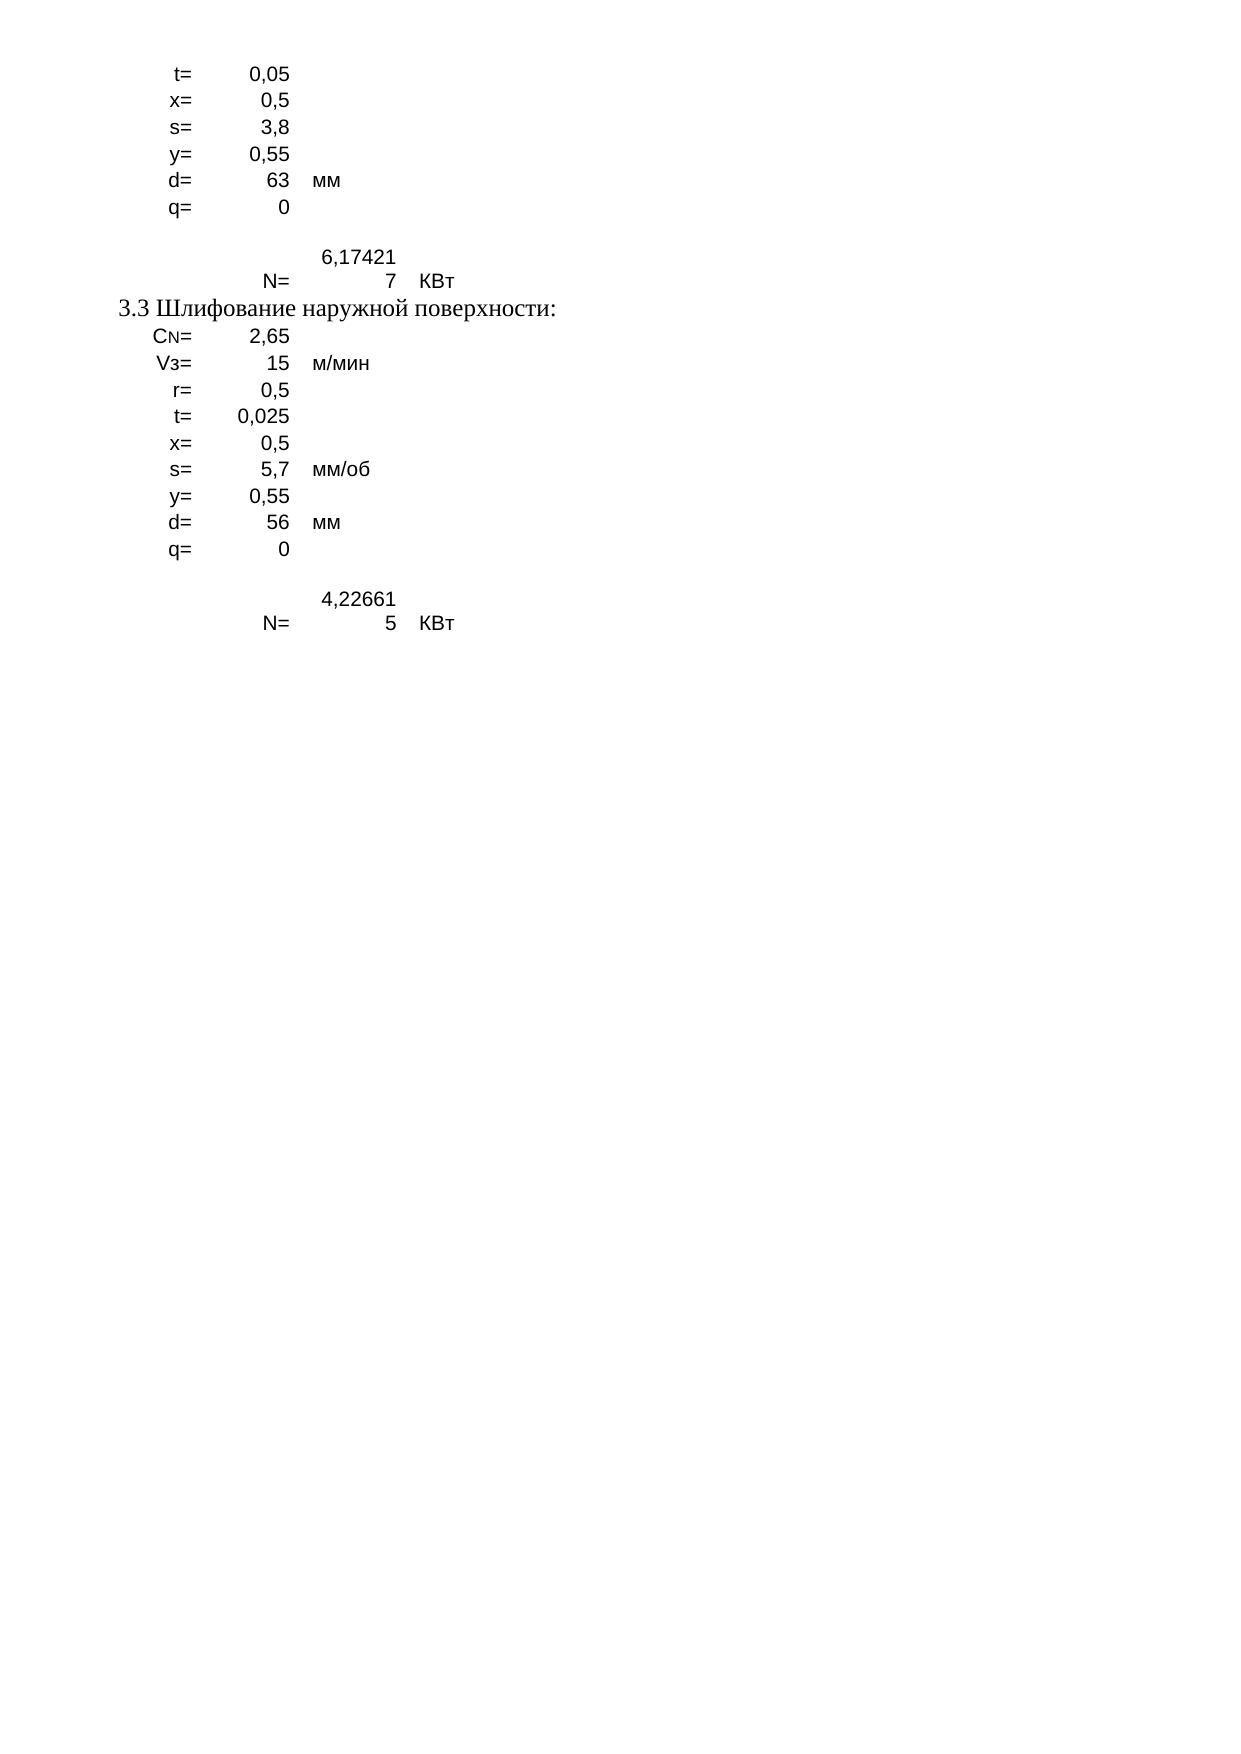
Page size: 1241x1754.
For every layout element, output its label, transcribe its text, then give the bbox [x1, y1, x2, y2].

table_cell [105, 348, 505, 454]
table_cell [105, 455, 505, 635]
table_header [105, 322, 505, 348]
text 3.3 Шлифование наружной поверхности: [118, 293, 1181, 322]
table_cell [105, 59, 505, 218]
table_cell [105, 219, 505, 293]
